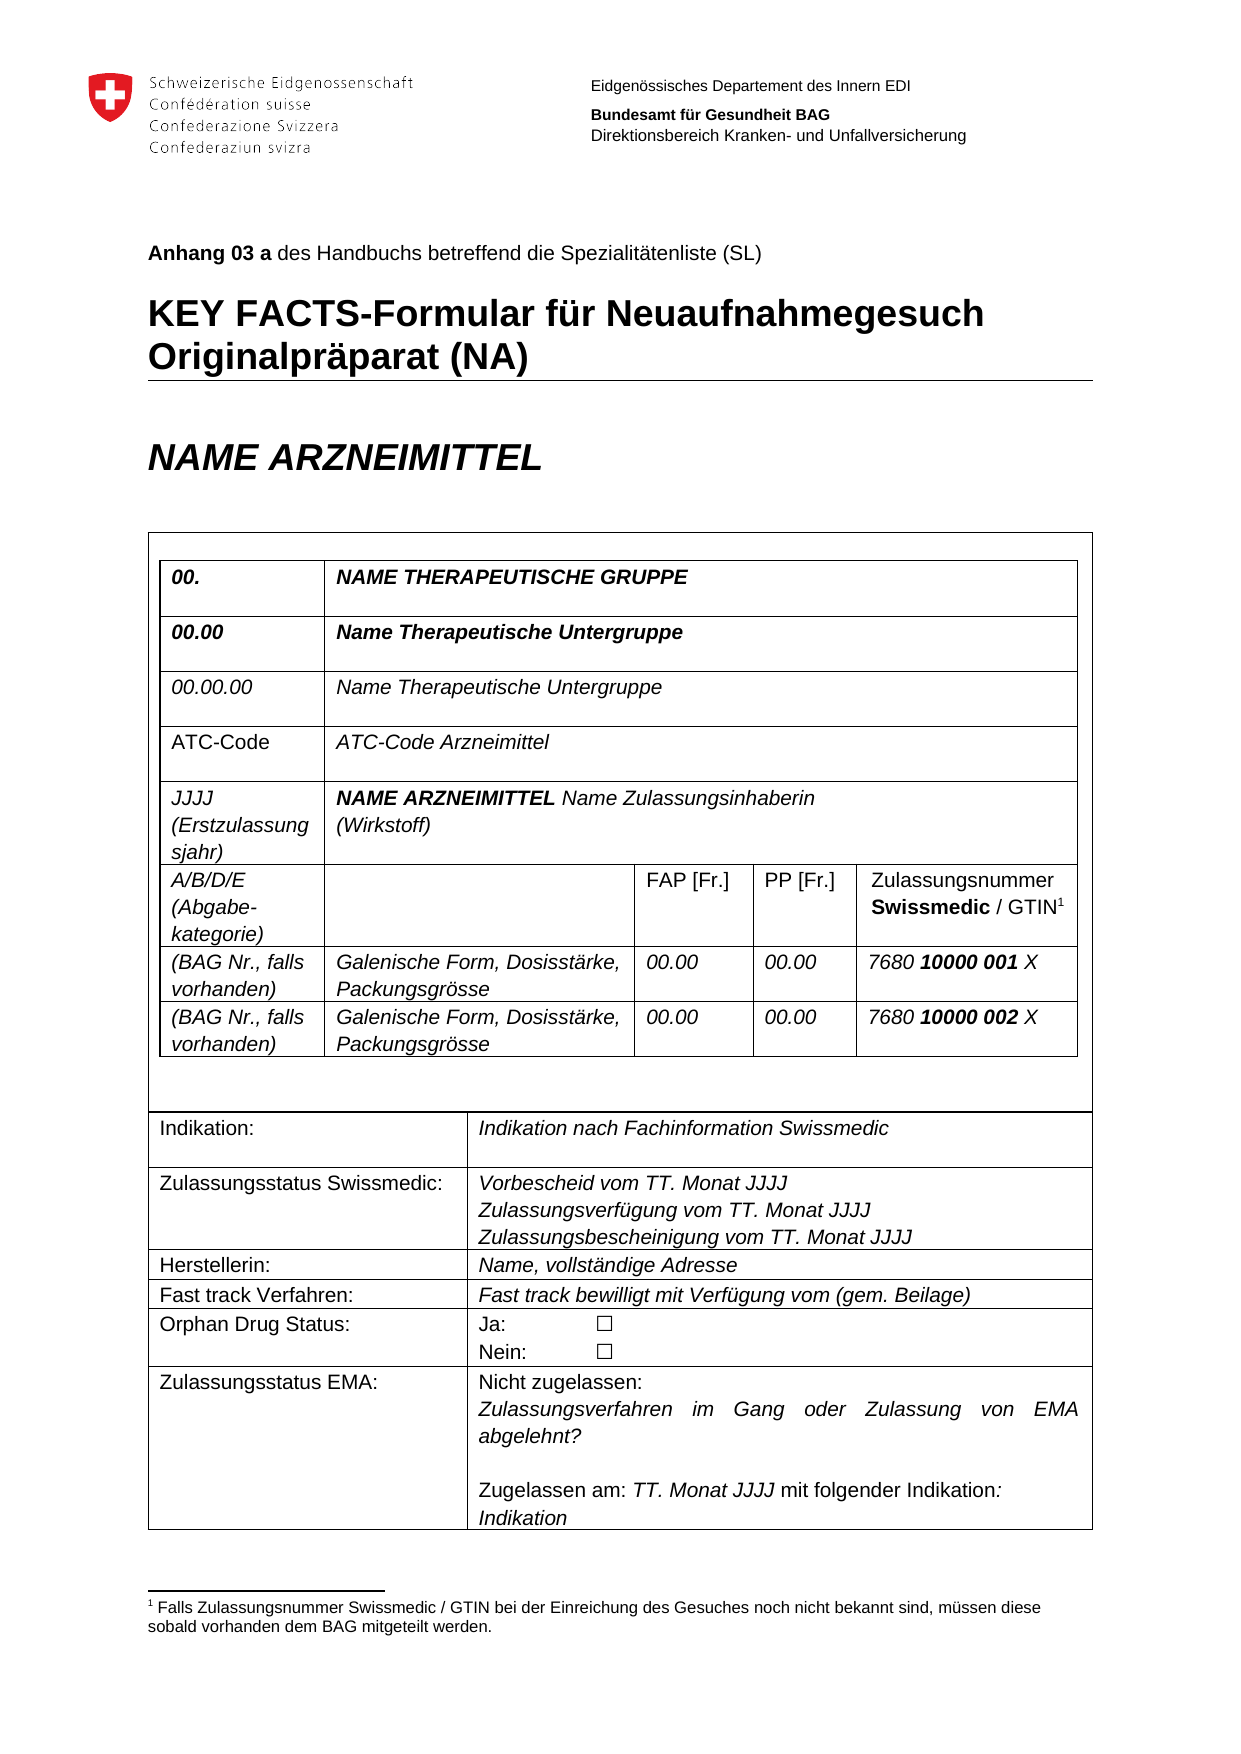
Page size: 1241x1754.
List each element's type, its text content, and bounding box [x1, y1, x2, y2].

text Originalpräparat (NA) [148, 334, 1093, 380]
text NAME ARZNEIMITTEL [148, 435, 1093, 478]
text KEY FACTS-Formular für Neuaufnahmegesuch [148, 291, 1093, 334]
table_cell Fast track bewilligt mit Verfügung vom (gem. Beilage) [468, 1280, 1092, 1308]
table_cell Indikation: [149, 1113, 467, 1167]
picture [88, 73, 414, 153]
table_cell Nicht zugelassen: Zulassungsverfahren im Gang oder Zulassung von EMA abgelehnt? Zugelassen am: TT. Monat JJJJ mit folgender Indikation: Indikation [468, 1367, 1092, 1529]
text Anhang 03 a des Handbuchs betreffend die Spezialitätenliste (SL) [148, 237, 1093, 264]
table_header [149, 533, 1092, 1111]
table_cell Name, vollständige Adresse [468, 1250, 1092, 1278]
table_cell Herstellerin: [149, 1250, 467, 1278]
table_cell Zulassungsstatus Swissmedic: [149, 1168, 467, 1249]
table_cell Indikation nach Fachinformation Swissmedic [468, 1113, 1092, 1167]
table_cell Orphan Drug Status: [149, 1309, 467, 1366]
table_cell Fast track Verfahren: [149, 1280, 467, 1308]
table_cell Zulassungsstatus EMA: [149, 1367, 467, 1529]
table_cell Vorbescheid vom TT. Monat JJJJ Zulassungsverfügung vom TT. Monat JJJJ Zulassungsbescheinigung vom TT. Monat JJJJ [468, 1168, 1092, 1249]
table_cell Ja: Nein: [468, 1309, 1092, 1366]
